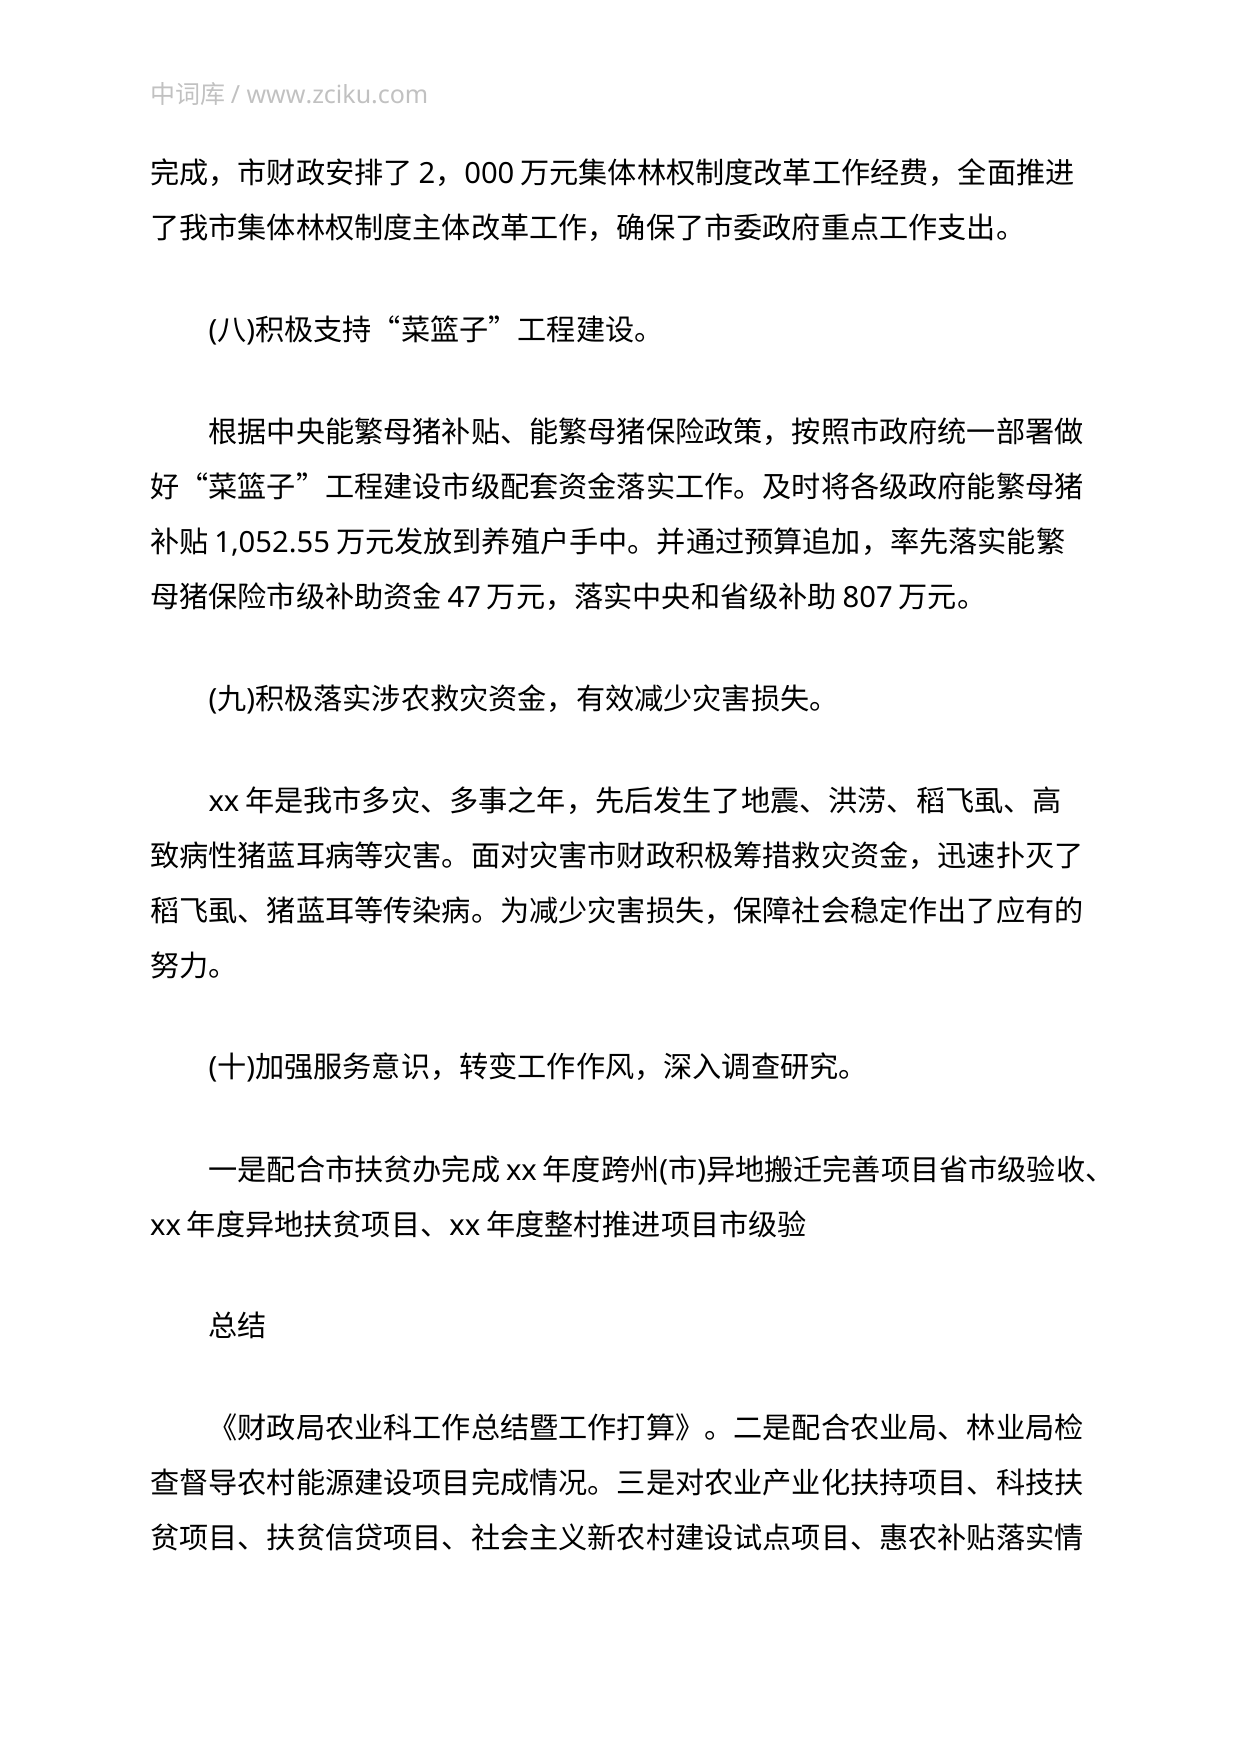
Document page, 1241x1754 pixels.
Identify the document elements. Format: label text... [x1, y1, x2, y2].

text 总结 [150, 1303, 1090, 1345]
text (九)积极落实涉农救灾资金，有效减少灾害损失。 [150, 676, 1090, 718]
text 根据中央能繁母猪补贴、能繁母猪保险政策，按照市政府统一部署做好“菜篮子”工程建设市级配套资金落实工作。及时将各级政府能繁母猪补贴1,052.55万元发放到养殖户手中。并通过预算追加，率先落实能繁母猪保险市级补助资金47万元，落实中央和省级补助807万元。 [150, 409, 1090, 616]
text 一是配合市扶贫办完成xx年度跨州(市)异地搬迁完善项目省市级验收、xx年度异地扶贫项目、xx年度整村推进项目市级验 [150, 1146, 1090, 1243]
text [150, 1405, 1090, 1557]
text (八)积极支持“菜篮子”工程建设。 [150, 307, 1090, 349]
text xx年是我市多灾、多事之年，先后发生了地震、洪涝、稻飞虱、高致病性猪蓝耳病等灾害。面对灾害市财政积极筹措救灾资金，迅速扑灭了稻飞虱、猪蓝耳等传染病。为减少灾害损失，保障社会稳定作出了应有的努力。 [150, 777, 1090, 984]
text (十)加强服务意识，转变工作作风，深入调查研究。 [150, 1044, 1090, 1086]
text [150, 150, 1090, 247]
